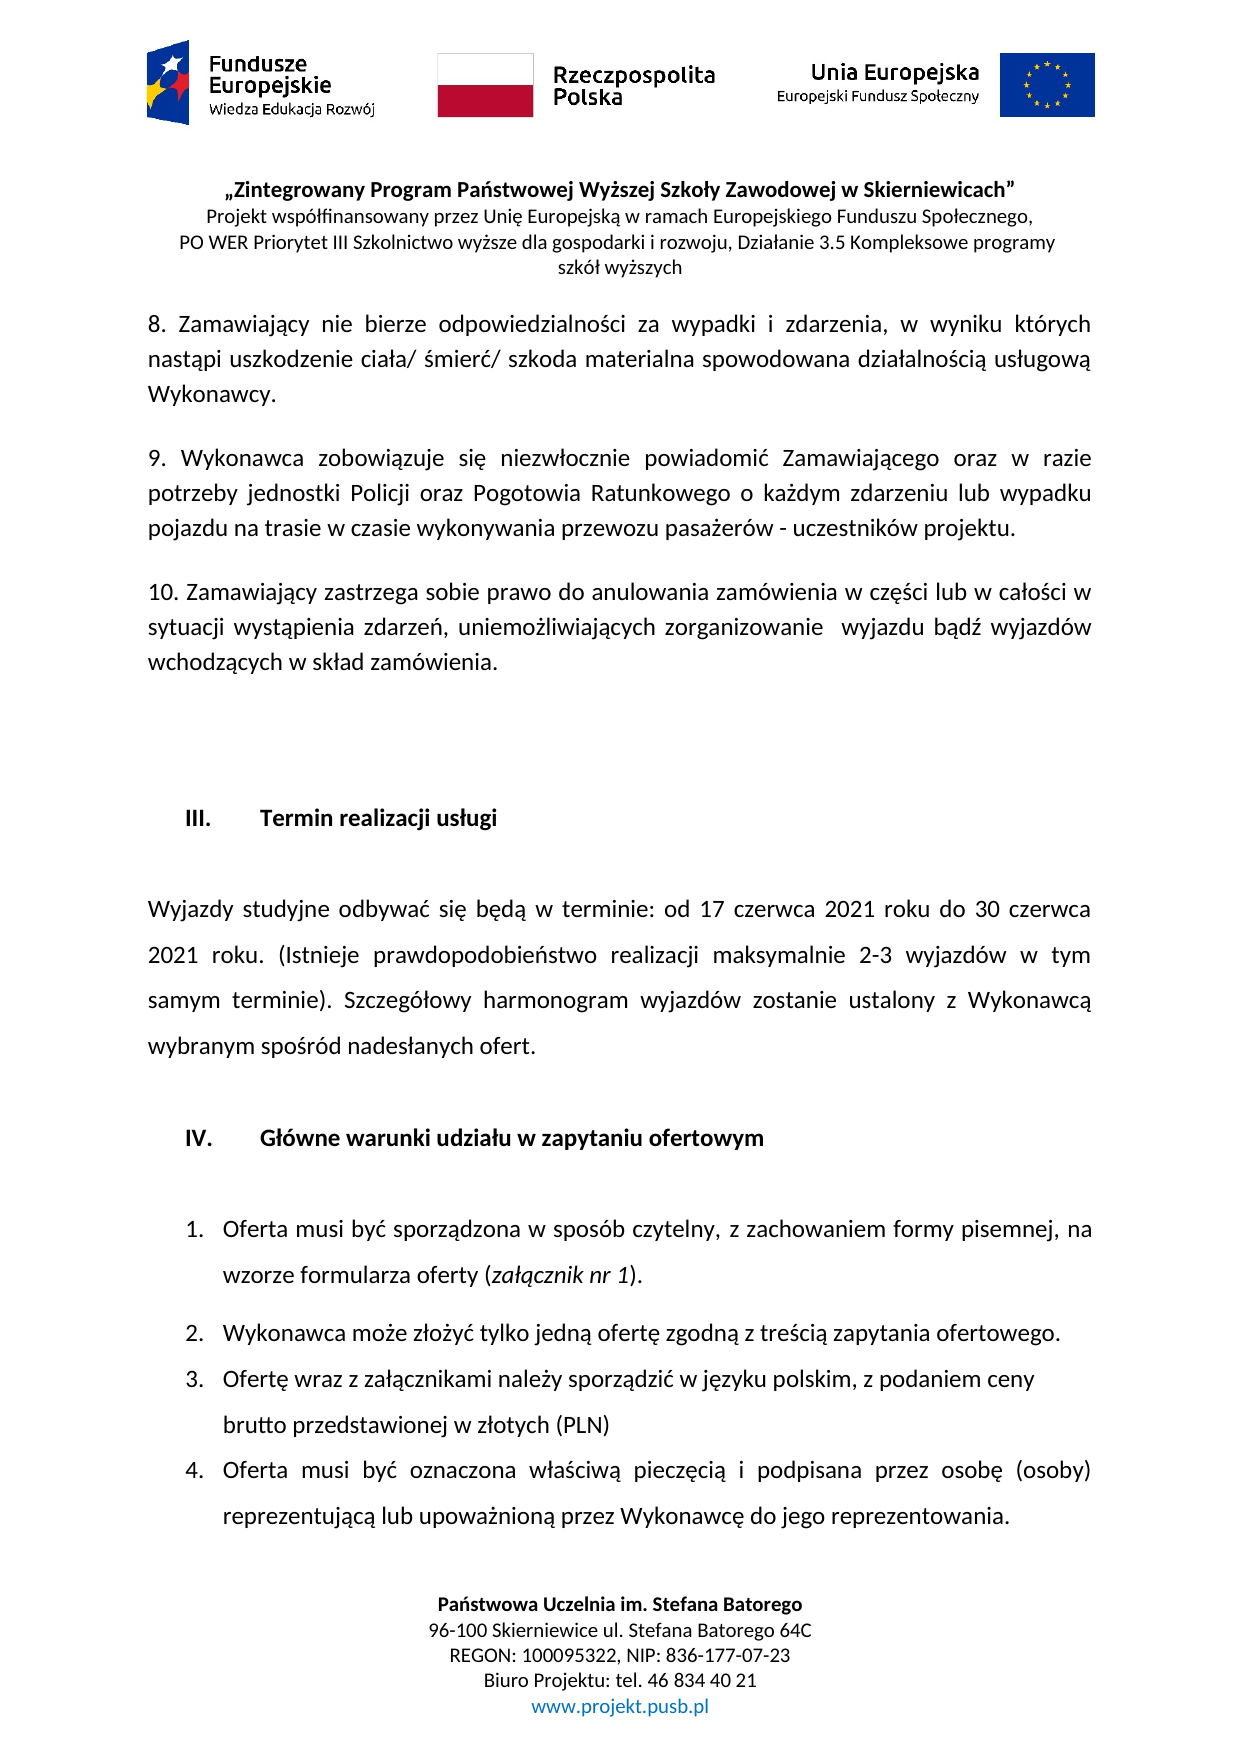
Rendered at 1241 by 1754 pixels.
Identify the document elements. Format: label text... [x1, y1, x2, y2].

list Główne warunki udziału w zapytaniu ofertowym [185, 1122, 1093, 1152]
list Wykonawca może złożyć tylko jedną ofertę zgodną z treścią zapytania ofertowego. [185, 1317, 1093, 1348]
picture [125, 18, 1116, 146]
text 9. Wykonawca zobowiązuje się niezwłocznie powiadomić Zamawiającego oraz w razie potrzeby jednostki Policji oraz Pogotowia Ratunkowego o każdym zdarzeniu lub wypadku pojazdu na trasie w czasie wykonywania przewozu pasażerów - uczestników projektu. [148, 442, 1093, 542]
list Oferta musi być oznaczona właściwą pieczęcią i podpisana przez osobę (osoby) reprezentującą lub upoważnioną przez Wykonawcę do jego reprezentowania. [185, 1454, 1093, 1531]
list Oferta musi być sporządzona w sposób czytelny, z zachowaniem formy pisemnej, na wzorze formularza oferty (załącznik nr 1). [185, 1213, 1093, 1289]
list Ofertę wraz z załącznikami należy sporządzić w języku polskim, z podaniem ceny brutto przedstawionej w złotych (PLN) [185, 1363, 1093, 1439]
list Termin realizacji usługi [185, 802, 1093, 832]
text 10. Zamawiający zastrzega sobie prawo do anulowania zamówienia w części lub w całości w sytuacji wystąpienia zdarzeń, uniemożliwiających zorganizowanie wyjazdu bądź wyjazdów wchodzących w skład zamówienia. [148, 576, 1093, 677]
text Wyjazdy studyjne odbywać się będą w terminie: od 17 czerwca 2021 roku do 30 czerwca 2021 roku. (Istnieje prawdopodobieństwo realizacji maksymalnie 2-3 wyjazdów w tym samym terminie). Szczegółowy harmonogram wyjazdów zostanie ustalony z Wykonawcą wybranym spośród nadesłanych ofert. [148, 893, 1093, 1061]
text 8. Zamawiający nie bierze odpowiedzialności za wypadki i zdarzenia, w wyniku których nastąpi uszkodzenie ciała/ śmierć/ szkoda materialna spowodowana działalnością usługową Wykonawcy. [148, 308, 1093, 408]
